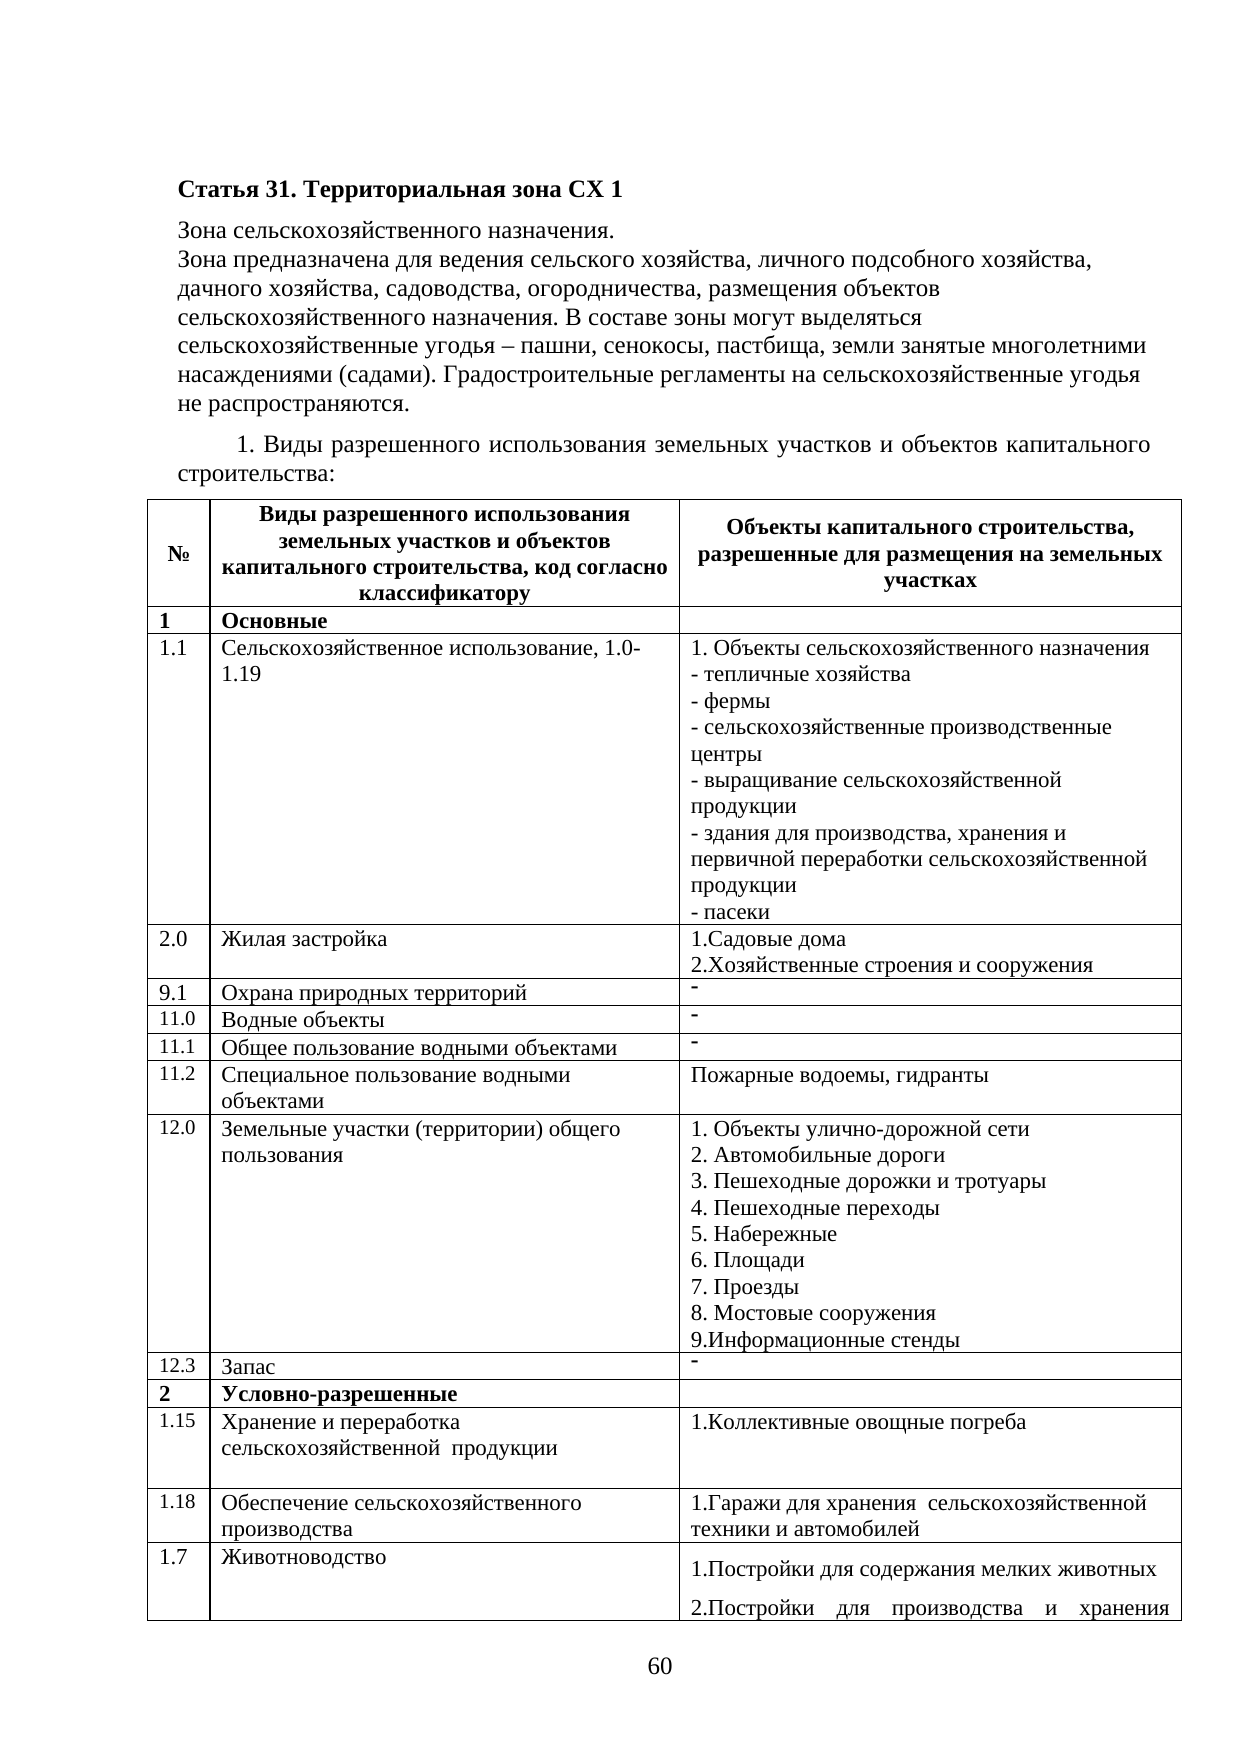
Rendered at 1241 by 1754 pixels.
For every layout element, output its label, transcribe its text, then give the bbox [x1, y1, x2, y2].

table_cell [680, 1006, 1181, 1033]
table_header № [148, 500, 209, 606]
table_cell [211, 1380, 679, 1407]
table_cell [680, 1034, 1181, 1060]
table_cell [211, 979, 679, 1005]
text Зона предназначена для ведения сельского хозяйства, личного подсобного хозяйства, дачного хозяйства, садоводства, огородничества, размещения объектов сельскохозяйственного назначения. В составе зоны могут выделяться сельскохозяйственные угодья – пашни, сенокосы, пастбища, земли занятые многолетними насаждениями (садами). Градостроительные регламенты на сельскохозяйственные угодья не распространяются. [177, 244, 1152, 417]
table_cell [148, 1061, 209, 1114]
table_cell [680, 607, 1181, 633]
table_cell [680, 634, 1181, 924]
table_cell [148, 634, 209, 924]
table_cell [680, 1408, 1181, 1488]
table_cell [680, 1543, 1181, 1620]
table_cell 1 [148, 607, 209, 633]
text Зона сельскохозяйственного назначения. [177, 216, 1152, 244]
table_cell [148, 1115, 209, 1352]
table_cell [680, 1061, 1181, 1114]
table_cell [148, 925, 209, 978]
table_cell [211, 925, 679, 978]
table_cell Основные [211, 607, 679, 633]
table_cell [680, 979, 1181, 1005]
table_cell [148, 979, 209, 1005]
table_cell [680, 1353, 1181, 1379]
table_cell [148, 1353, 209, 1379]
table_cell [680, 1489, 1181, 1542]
text 1. Виды разрешенного использования земельных участков и объектов капитального строительства: [177, 429, 1152, 487]
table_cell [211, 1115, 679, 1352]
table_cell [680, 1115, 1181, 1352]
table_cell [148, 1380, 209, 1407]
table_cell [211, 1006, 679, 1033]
text Статья 31. Территориальная зона СХ 1 [177, 174, 1152, 203]
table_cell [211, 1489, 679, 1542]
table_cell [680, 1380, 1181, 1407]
table_header Виды разрешенного использования земельных участков и объектов капитального строительства, код согласно классификатору [211, 500, 679, 606]
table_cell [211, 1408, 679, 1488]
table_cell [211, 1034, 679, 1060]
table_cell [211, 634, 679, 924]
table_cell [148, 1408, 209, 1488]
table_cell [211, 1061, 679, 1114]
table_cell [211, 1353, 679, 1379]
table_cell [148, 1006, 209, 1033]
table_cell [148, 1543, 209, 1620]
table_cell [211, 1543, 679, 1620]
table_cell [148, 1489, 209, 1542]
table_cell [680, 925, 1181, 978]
table_header Объекты капитального строительства, разрешенные для размещения на земельных участках [680, 500, 1181, 606]
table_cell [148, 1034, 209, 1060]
